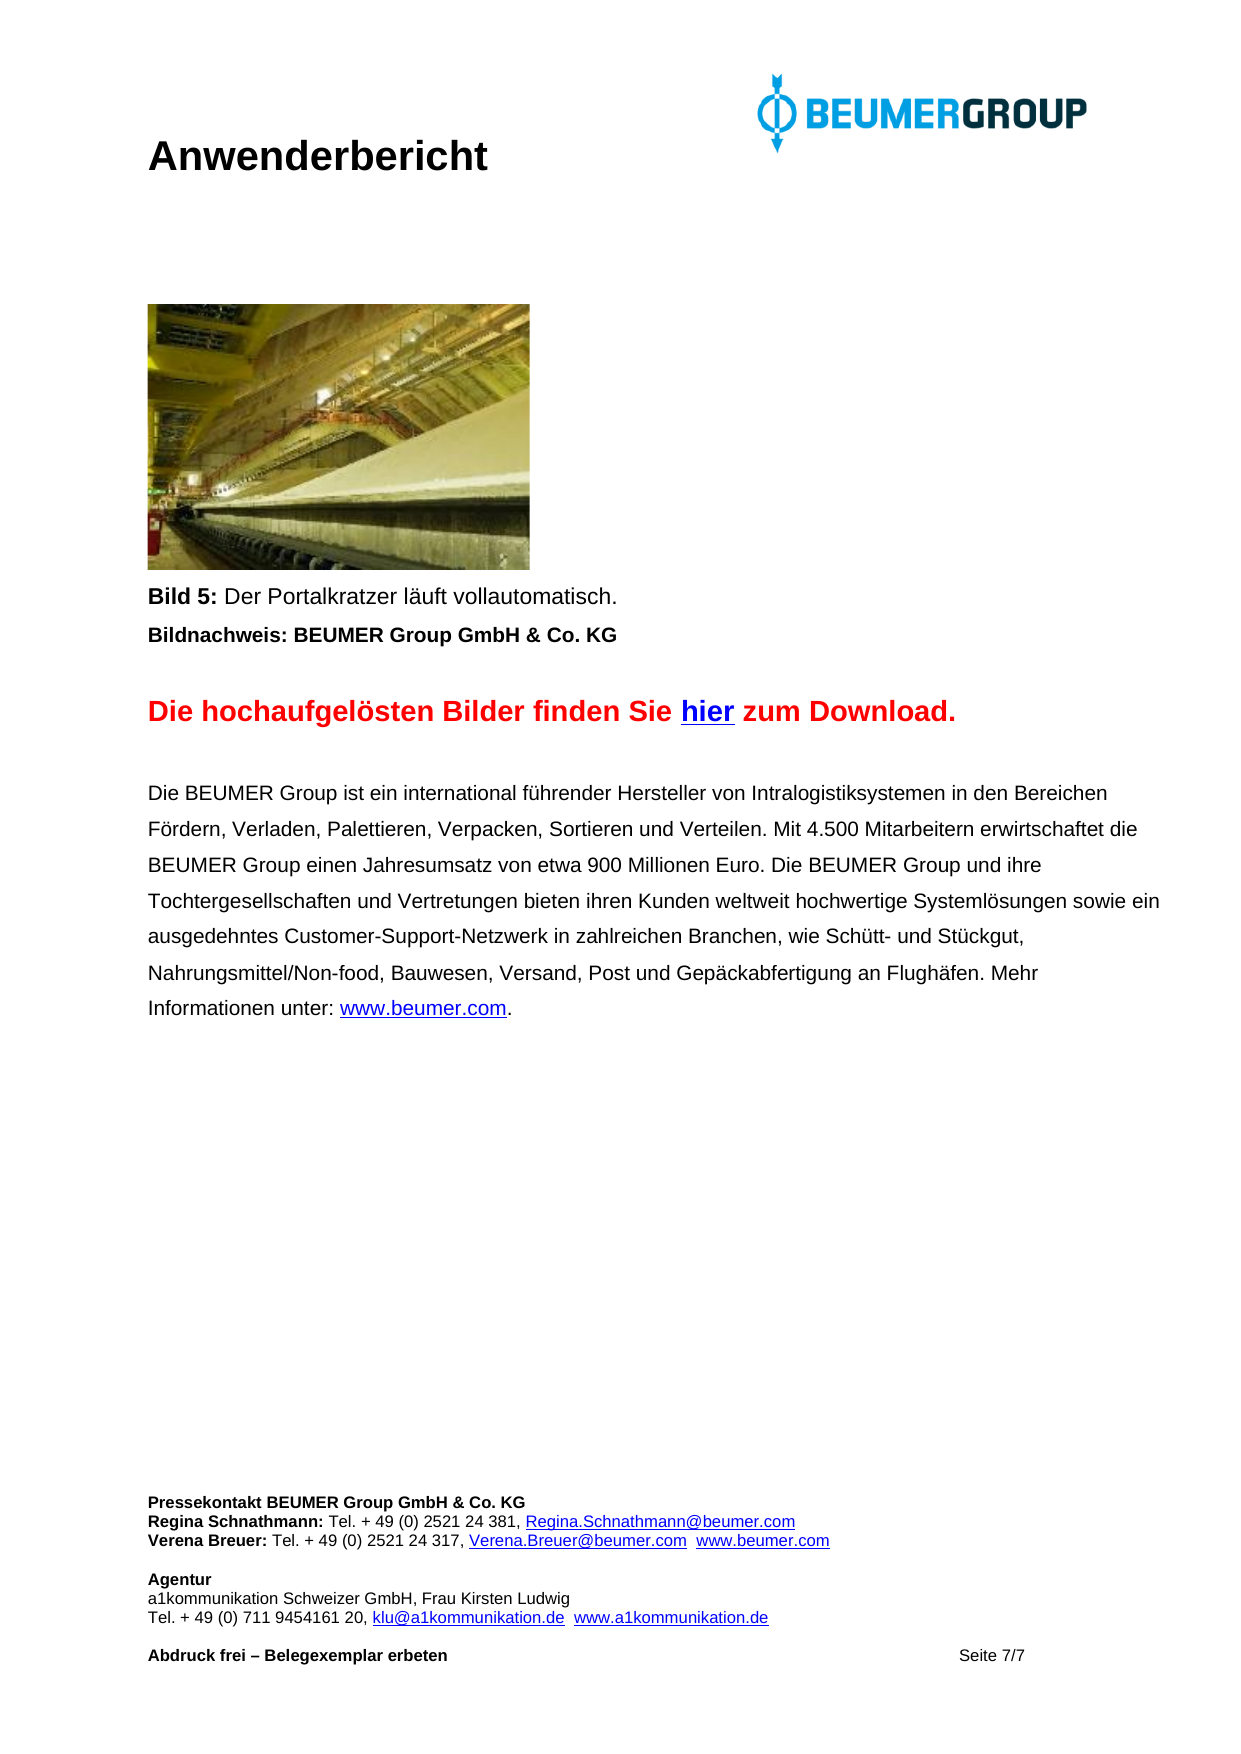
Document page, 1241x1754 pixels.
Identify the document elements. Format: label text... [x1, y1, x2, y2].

text Die BEUMER Group ist ein international führender Hersteller von Intralogistiksystemen in den Bereichen Fördern, Verladen, Palettieren, Verpacken, Sortieren und Verteilen. Mit 4.500 Mitarbeitern erwirtschaftet die BEUMER Group einen Jahresumsatz von etwa 900 Millionen Euro. Die BEUMER Group und ihre Tochtergesellschaften und Vertretungen bieten ihren Kunden weltweit hochwertige Systemlösungen sowie ein ausgedehntes Customer-Support-Netzwerk in zahlreichen Branchen, wie Schütt- und Stückgut, Nahrungsmittel/Non-food, Bauwesen, Versand, Post und Gepäckabfertigung an Flughäfen. Mehr Informationen unter: www.beumer.com. [148, 781, 1166, 1020]
picture [728, 69, 1115, 157]
text Die hochaufgelösten Bilder finden Sie hier zum Download. [148, 694, 1166, 728]
text Bildnachweis: BEUMER Group GmbH & Co. KG [148, 622, 1093, 646]
picture [147, 304, 530, 570]
text Bild 5: Der Portalkratzer läuft vollautomatisch. [148, 583, 1166, 609]
